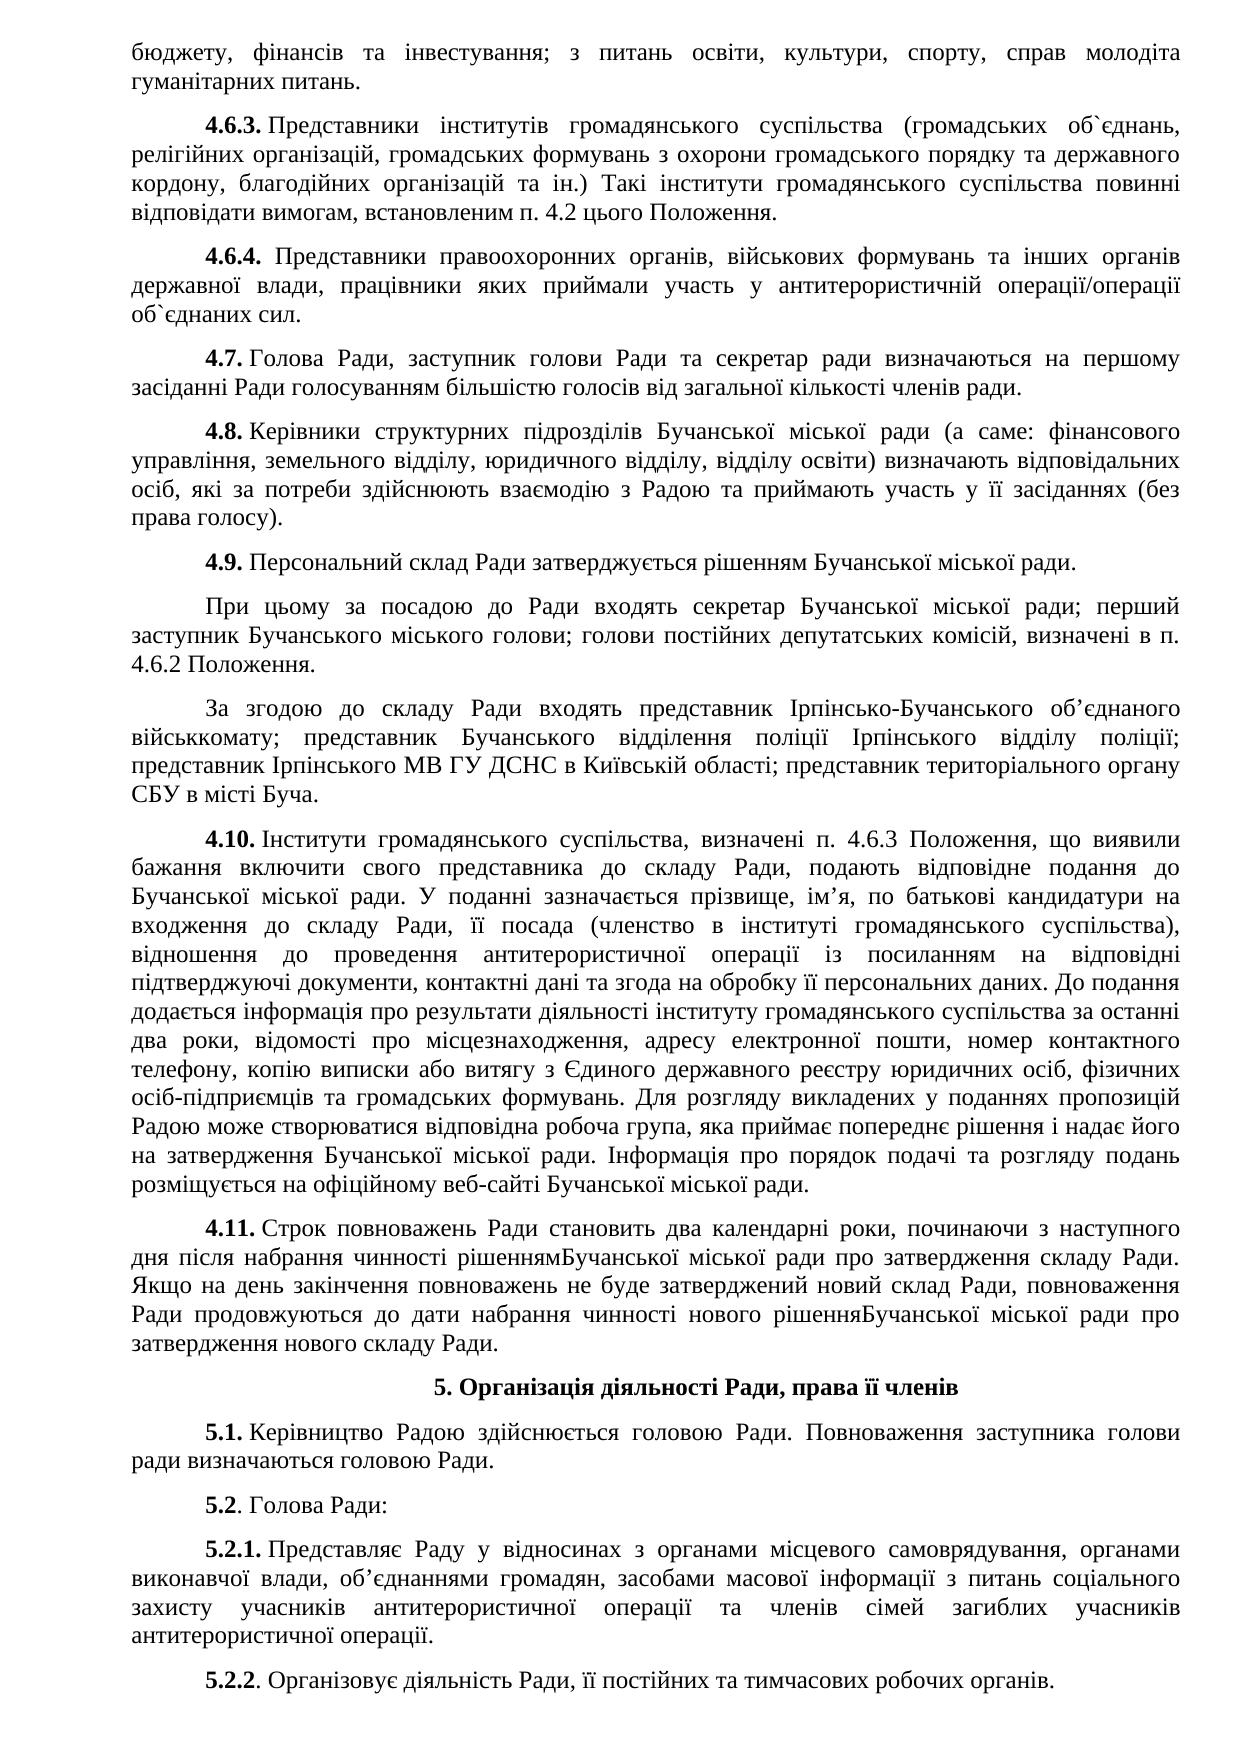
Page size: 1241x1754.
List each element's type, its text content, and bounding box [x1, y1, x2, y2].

text 5.2. Голова Ради: [131, 1490, 1181, 1519]
text 5.2.2. Організовує діяльність Ради, її постійних та тимчасових робочих органів. [131, 1665, 1181, 1694]
text 5.1. Керівництво Радою здійснюється головою Ради. Повноваження заступника голови ради визначаються головою Ради. [131, 1417, 1181, 1474]
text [131, 37, 1181, 95]
text 4.9. Персональний склад Ради затверджується рішенням Бучанської міської ради. [131, 547, 1181, 576]
text При цьому за посадою до Ради входять секретар Бучанської міської ради; перший заступник Бучанського міського голови; голови постійних депутатських комісій, визначені в п. 4.6.2 Положення. [131, 591, 1181, 677]
text 4.11. Строк повноважень Ради становить два календарні роки, починаючи з наступного дня після набрання чинності рішеннямБучанської міської ради про затвердження складу Ради. Якщо на день закінчення повноважень не буде затверджений новий склад Ради, повноваження Ради продовжуються до дати набрання чинності нового рішенняБучанської міської ради про затвердження нового складу Ради. [131, 1213, 1181, 1357]
text 4.8. Керівники структурних підрозділів Бучанської міської ради (а саме: фінансового управління, земельного відділу, юридичного відділу, відділу освіти) визначають відповідальних осіб, які за потреби здійснюють взаємодію з Радою та приймають участь у її засіданнях (без права голосу). [131, 416, 1181, 531]
text За згодою до складу Ради входять представник Ірпінсько-Бучанського об’єднаного військкомату; представник Бучанського відділення поліції Ірпінського відділу поліції; представник Ірпінського МВ ГУ ДСНС в Київській області; представник територіального органу СБУ в місті Буча. [131, 693, 1181, 808]
text 5.2.1. Представляє Раду у відносинах з органами місцевого самоврядування, органами виконавчої влади, об’єднаннями громадян, засобами масової інформації з питань соціального захисту учасників антитерористичної операції та членів сімей загиблих учасників антитерористичної операції. [131, 1534, 1181, 1649]
text 4.10. Інститути громадянського суспільства, визначені п. 4.6.3 Положення, що виявили бажання включити свого представника до складу Ради, подають відповідне подання до Бучанської міської ради. У поданні зазначається прізвище, ім’я, по батькові кандидатури на входження до складу Ради, її посада (членство в інституті громадянського суспільства), відношення до проведення антитерористичної операції із посиланням на відповідні підтверджуючі документи, контактні дані та згода на обробку її персональних даних. До подання додається інформація про результати діяльності інституту громадянського суспільства за останні два роки, відомості про місцезнаходження, адресу електронної пошти, номер контактного телефону, копію виписки або витягу з Єдиного державного реєстру юридичних осіб, фізичних осіб-підприємців та громадських формувань. Для розгляду викладених у поданнях пропозицій Радою може створюватися відповідна робоча група, яка приймає попереднє рішення і надає його на затвердження Бучанської міської ради. Інформація про порядок подачі та розгляду подань розміщується на офіційному веб-сайті Бучанської міської ради. [131, 824, 1181, 1197]
text 5. Організація діяльності Ради, права її членів [131, 1372, 1181, 1401]
text 4.6.4. Представники правоохоронних органів, військових формувань та інших органів державної влади, працівники яких приймали участь у антитерористичній операції/операції об`єднаних сил. [131, 241, 1181, 327]
text 4.6.3. Представники інститутів громадянського суспільства (громадських об`єднань, релігійних організацій, громадських формувань з охорони громадського порядку та державного кордону, благодійних організацій та ін.) Такі інститути громадянського суспільства повинні відповідати вимогам, встановленим п. 4.2 цього Положення. [131, 111, 1181, 226]
text 4.7. Голова Ради, заступник голови Ради та секретар ради визначаються на першому засіданні Ради голосуванням більшістю голосів від загальної кількості членів ради. [131, 343, 1181, 401]
